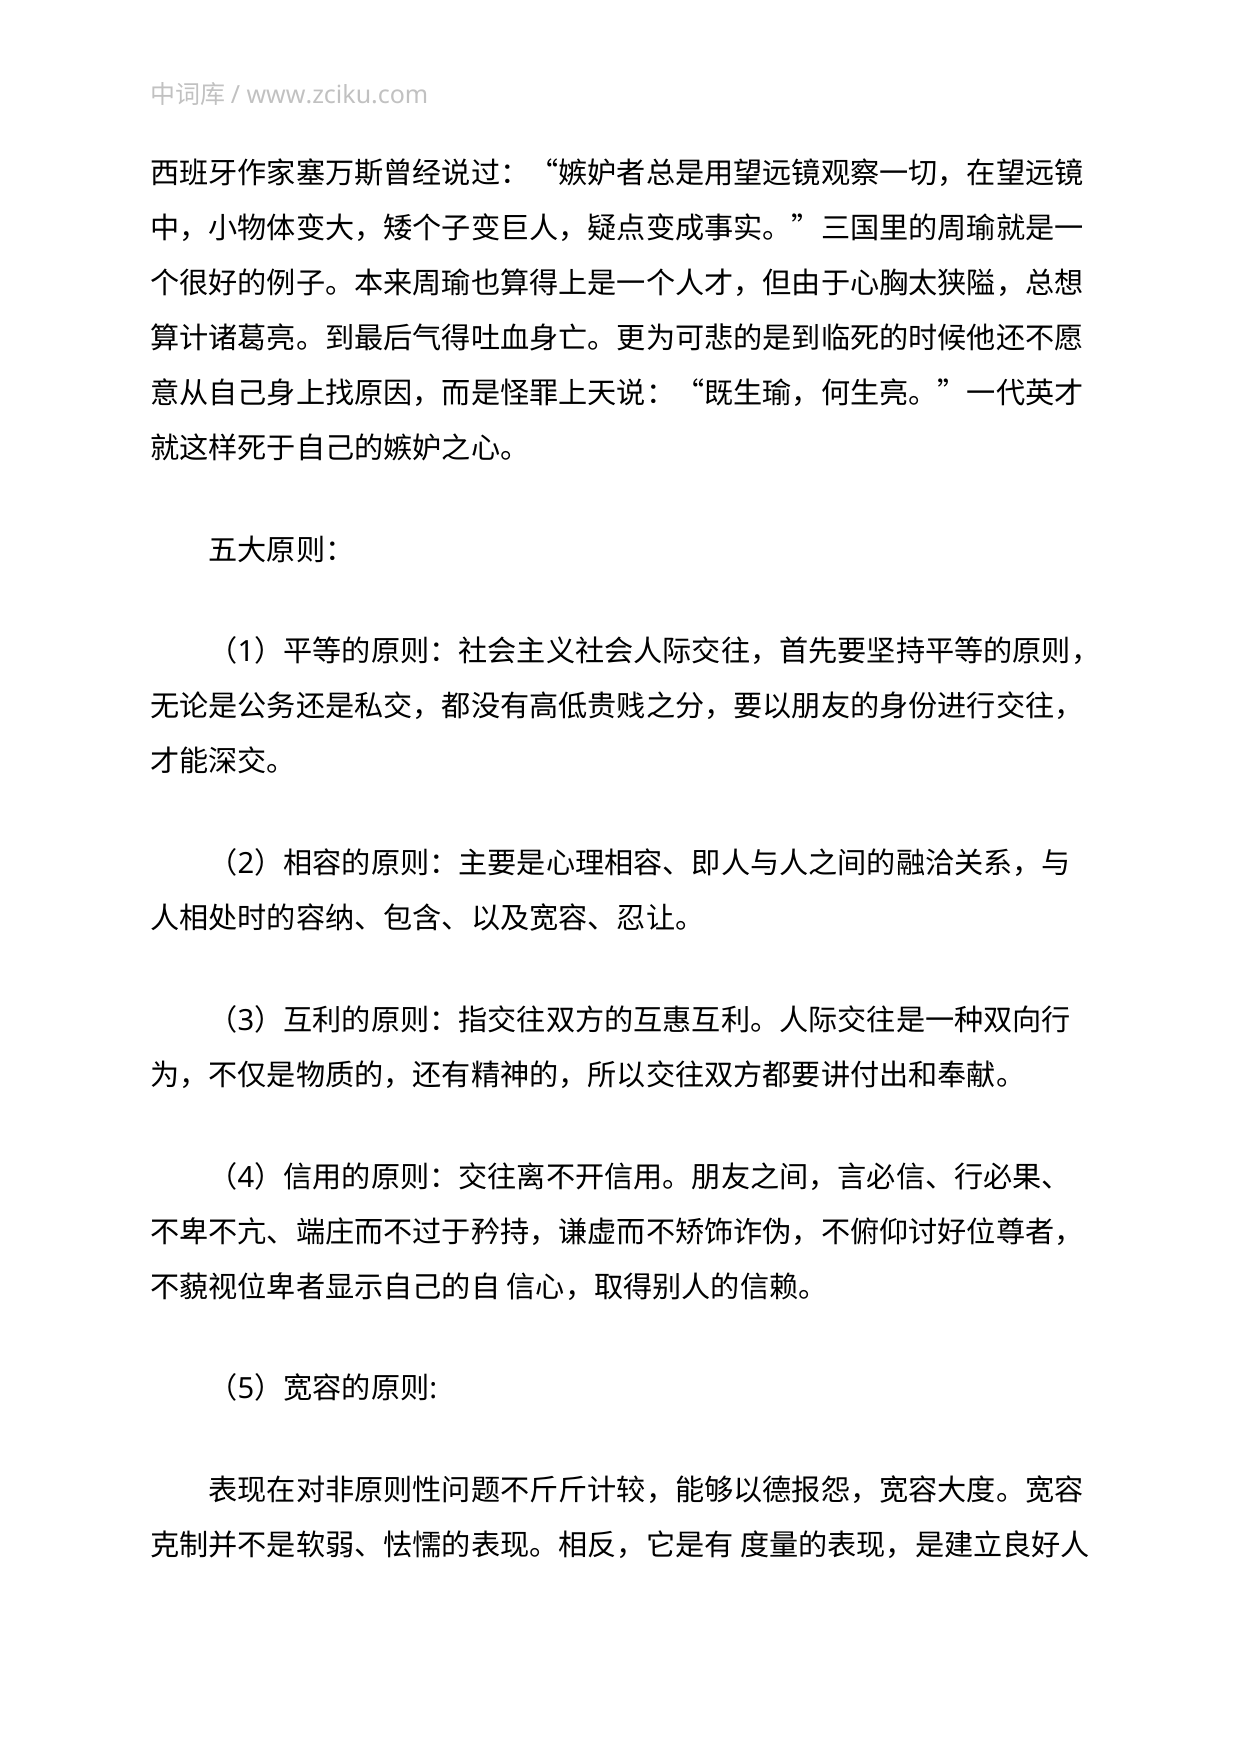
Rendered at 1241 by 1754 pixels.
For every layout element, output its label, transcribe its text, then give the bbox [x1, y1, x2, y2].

text 五大原则： [150, 526, 1090, 568]
text （2）相容的原则：主要是心理相容、即人与人之间的融洽关系，与人相处时的容纳、包含、以及宽容、忍让。 [150, 840, 1090, 937]
text （1）平等的原则：社会主义社会人际交往，首先要坚持平等的原则，无论是公务还是私交，都没有高低贵贱之分，要以朋友的身份进行交往，才能深交。 [150, 628, 1090, 780]
text （3）互利的原则：指交往双方的互惠互利。人际交往是一种双向行为，不仅是物质的，还有精神的，所以交往双方都要讲付出和奉献。 [150, 996, 1090, 1094]
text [150, 150, 1090, 467]
text （5）宽容的原则: [150, 1365, 1090, 1407]
text （4）信用的原则：交往离不开信用。朋友之间，言必信、行必果、不卑不亢、端庄而不过于矜持，谦虚而不矫饰诈伪，不俯仰讨好位尊者，不藐视位卑者显示自己的自 信心，取得别人的信赖。 [150, 1153, 1090, 1305]
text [150, 1467, 1090, 1564]
